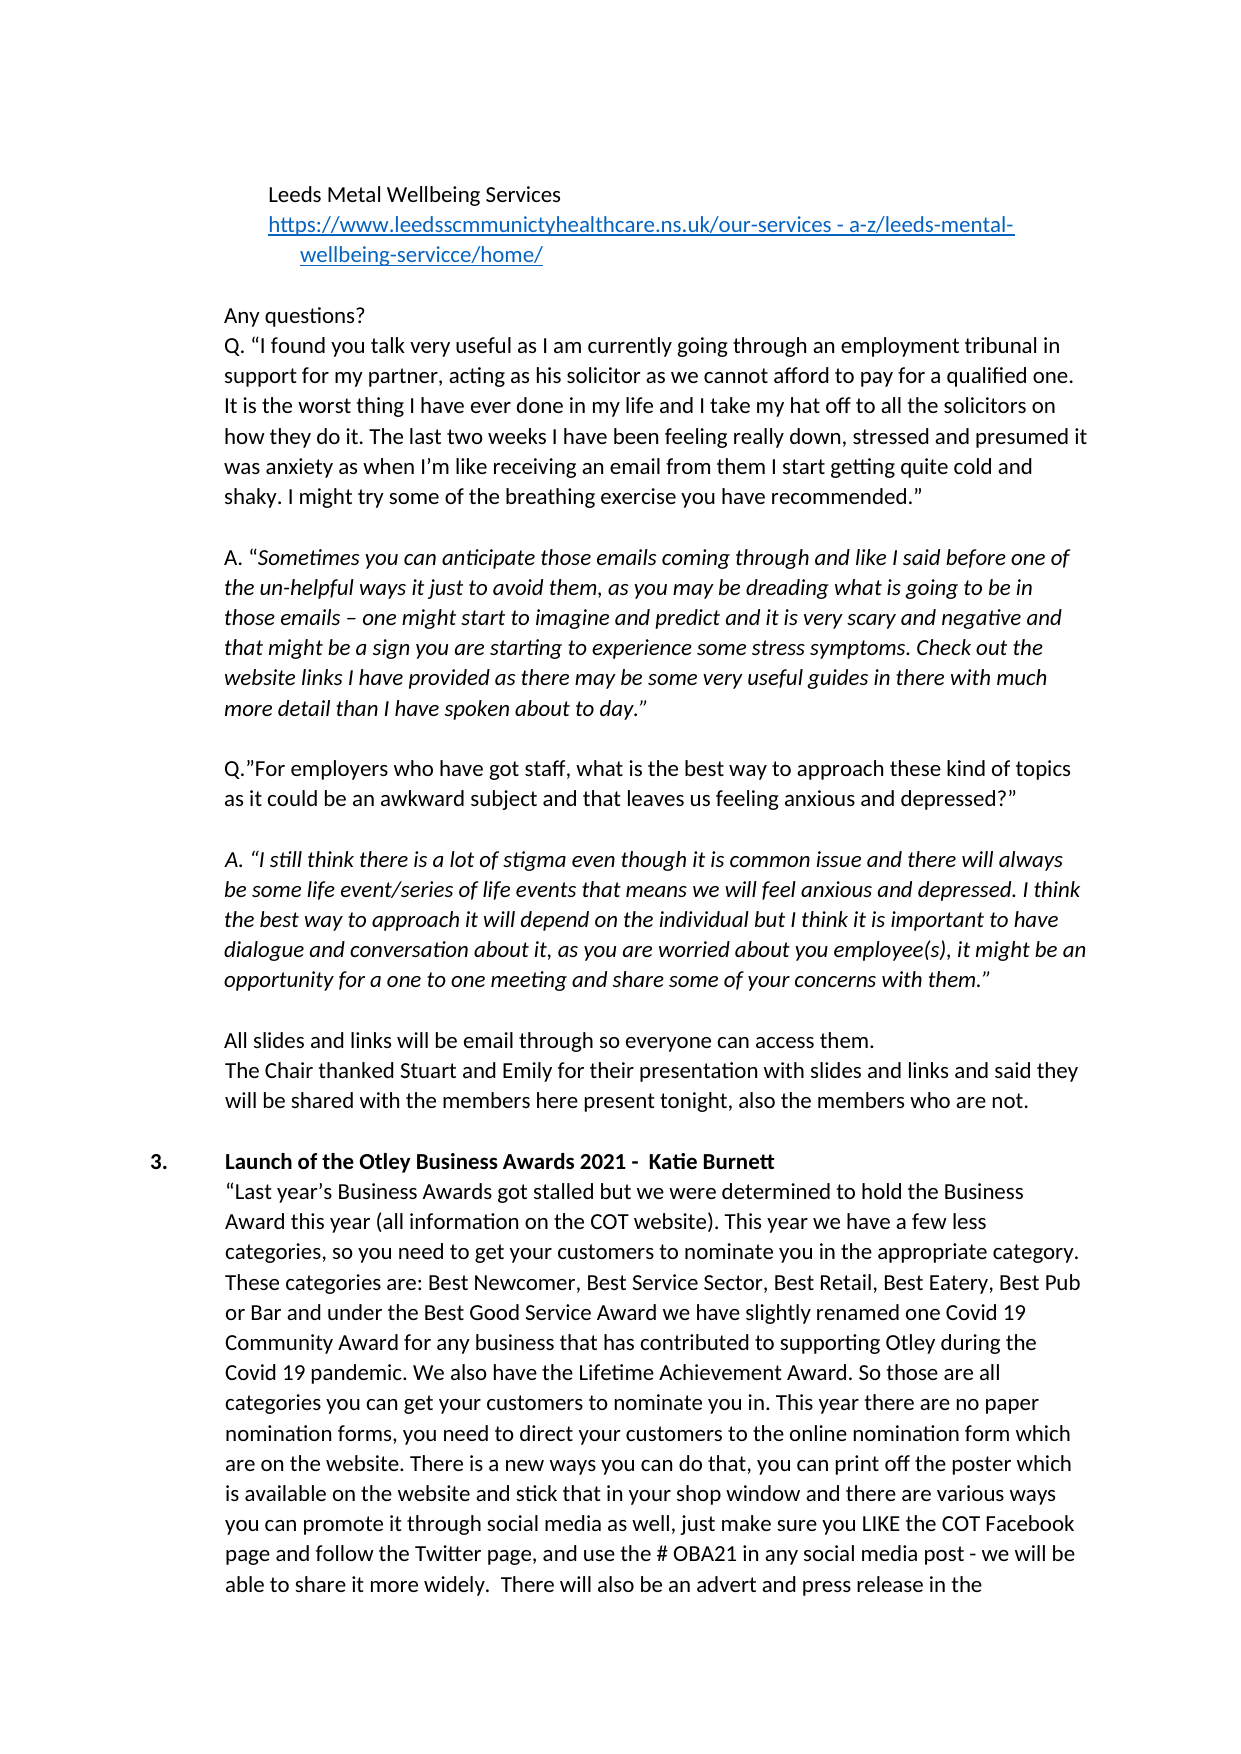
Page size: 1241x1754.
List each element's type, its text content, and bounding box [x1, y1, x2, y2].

text 3. Launch of the Otley Business Awards 2021 - Katie Burnett [150, 1147, 1090, 1175]
text https://www.leedsscmmunictyhealthcare.ns.uk/our-services - a-z/leeds-mental-wellbeing-servicce/home/ [268, 210, 1090, 269]
text The Chair thanked Stuart and Emily for their presentation with slides and links and said they will be shared with the members here present tonight, also the members who are not. [150, 1056, 1090, 1114]
text Q.”For employers who have got staff, what is the best way to approach these kind of topics as it could be an awkward subject and that leaves us feeling anxious and depressed?” [224, 754, 1090, 812]
text A. “Sometimes you can anticipate those emails coming through and like I said before one of the un-helpful ways it just to avoid them, as you may be dreading what is going to be in those emails – one might start to imagine and predict and it is very scary and negative and that might be a sign you are starting to experience some stress symptoms. Check out the website links I have provided as there may be some very useful guides in there with much more detail than I have spoken about to day.” [224, 543, 1090, 722]
text Leeds Metal Wellbeing Services [268, 180, 1090, 208]
text Any questions? [224, 301, 1090, 329]
text Q. “I found you talk very useful as I am currently going through an employment tribunal in support for my partner, acting as his solicitor as we cannot afford to pay for a qualified one. It is the worst thing I have ever done in my life and I take my hat off to all the solicitors on how they do it. The last two weeks I have been feeling really down, stressed and presumed it was anxiety as when I’m like receiving an email from them I start getting quite cold and shaky. I might try some of the breathing exercise you have recommended.” [224, 331, 1090, 510]
text All slides and links will be email through so everyone can access them. [224, 1026, 1090, 1054]
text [225, 1177, 1090, 1598]
text A. “I still think there is a lot of stigma even though it is common issue and there will always be some life event/series of life events that means we will feel anxious and depressed. I think the best way to approach it will depend on the individual but I think it is important to have dialogue and conversation about it, as you are worried about you employee(s), it might be an opportunity for a one to one meeting and share some of your concerns with them.” [224, 845, 1090, 994]
